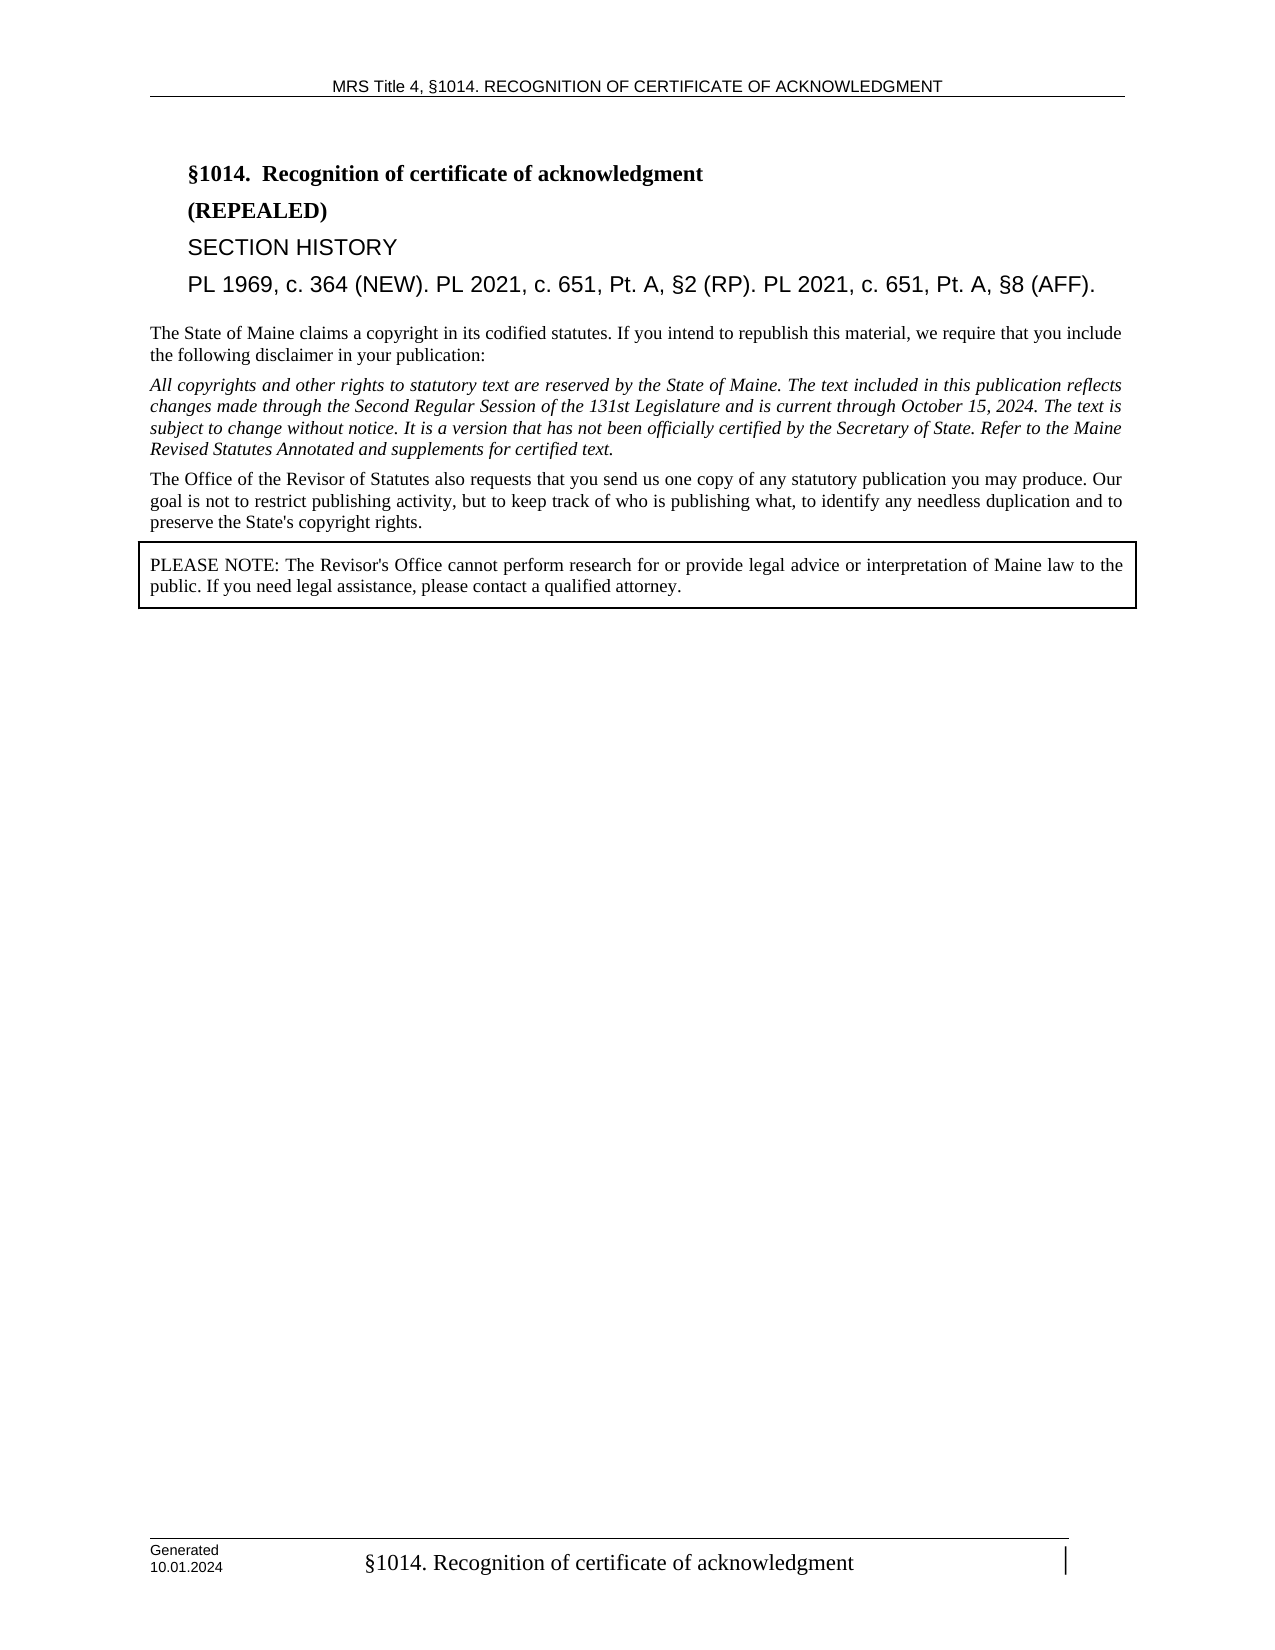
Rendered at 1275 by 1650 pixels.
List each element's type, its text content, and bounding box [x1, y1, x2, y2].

text All copyrights and other rights to statutory text are reserved by the State of Maine. The text included in this publication reflects changes made through the Second Regular Session of the 131st Legislature and is current through October 15, 2024 . The text is subject to change without notice. It is a version that has not been officially certified by the Secretary of State. Refer to the Maine Revised Statutes Annotated and supplements for certified text. [150, 373, 1125, 460]
text PLEASE NOTE: The Revisor's Office cannot perform research for or provide legal advice or interpretation of Maine law to the public. If you need legal assistance, please contact a qualified attorney. [140, 543, 1135, 607]
text PL 1969, c. 364 (NEW). PL 2021, c. 651, Pt. A, §2 (RP). PL 2021, c. 651, Pt. A, §8 (AFF). [187, 271, 1125, 297]
text The Office of the Revisor of Statutes also requests that you send us one copy of any statutory publication you may produce. Our goal is not to restrict publishing activity, but to keep track of who is publishing what, to identify any needless duplication and to preserve the State's copyright rights. [150, 468, 1125, 533]
text SECTION HISTORY [187, 234, 1125, 260]
text (REPEALED) [187, 197, 1125, 223]
text The State of Maine claims a copyright in its codified statutes. If you intend to republish this material, we require that you include the following disclaimer in your publication: [150, 322, 1125, 365]
text §1014. Recognition of certificate of acknowledgment [187, 160, 1125, 187]
